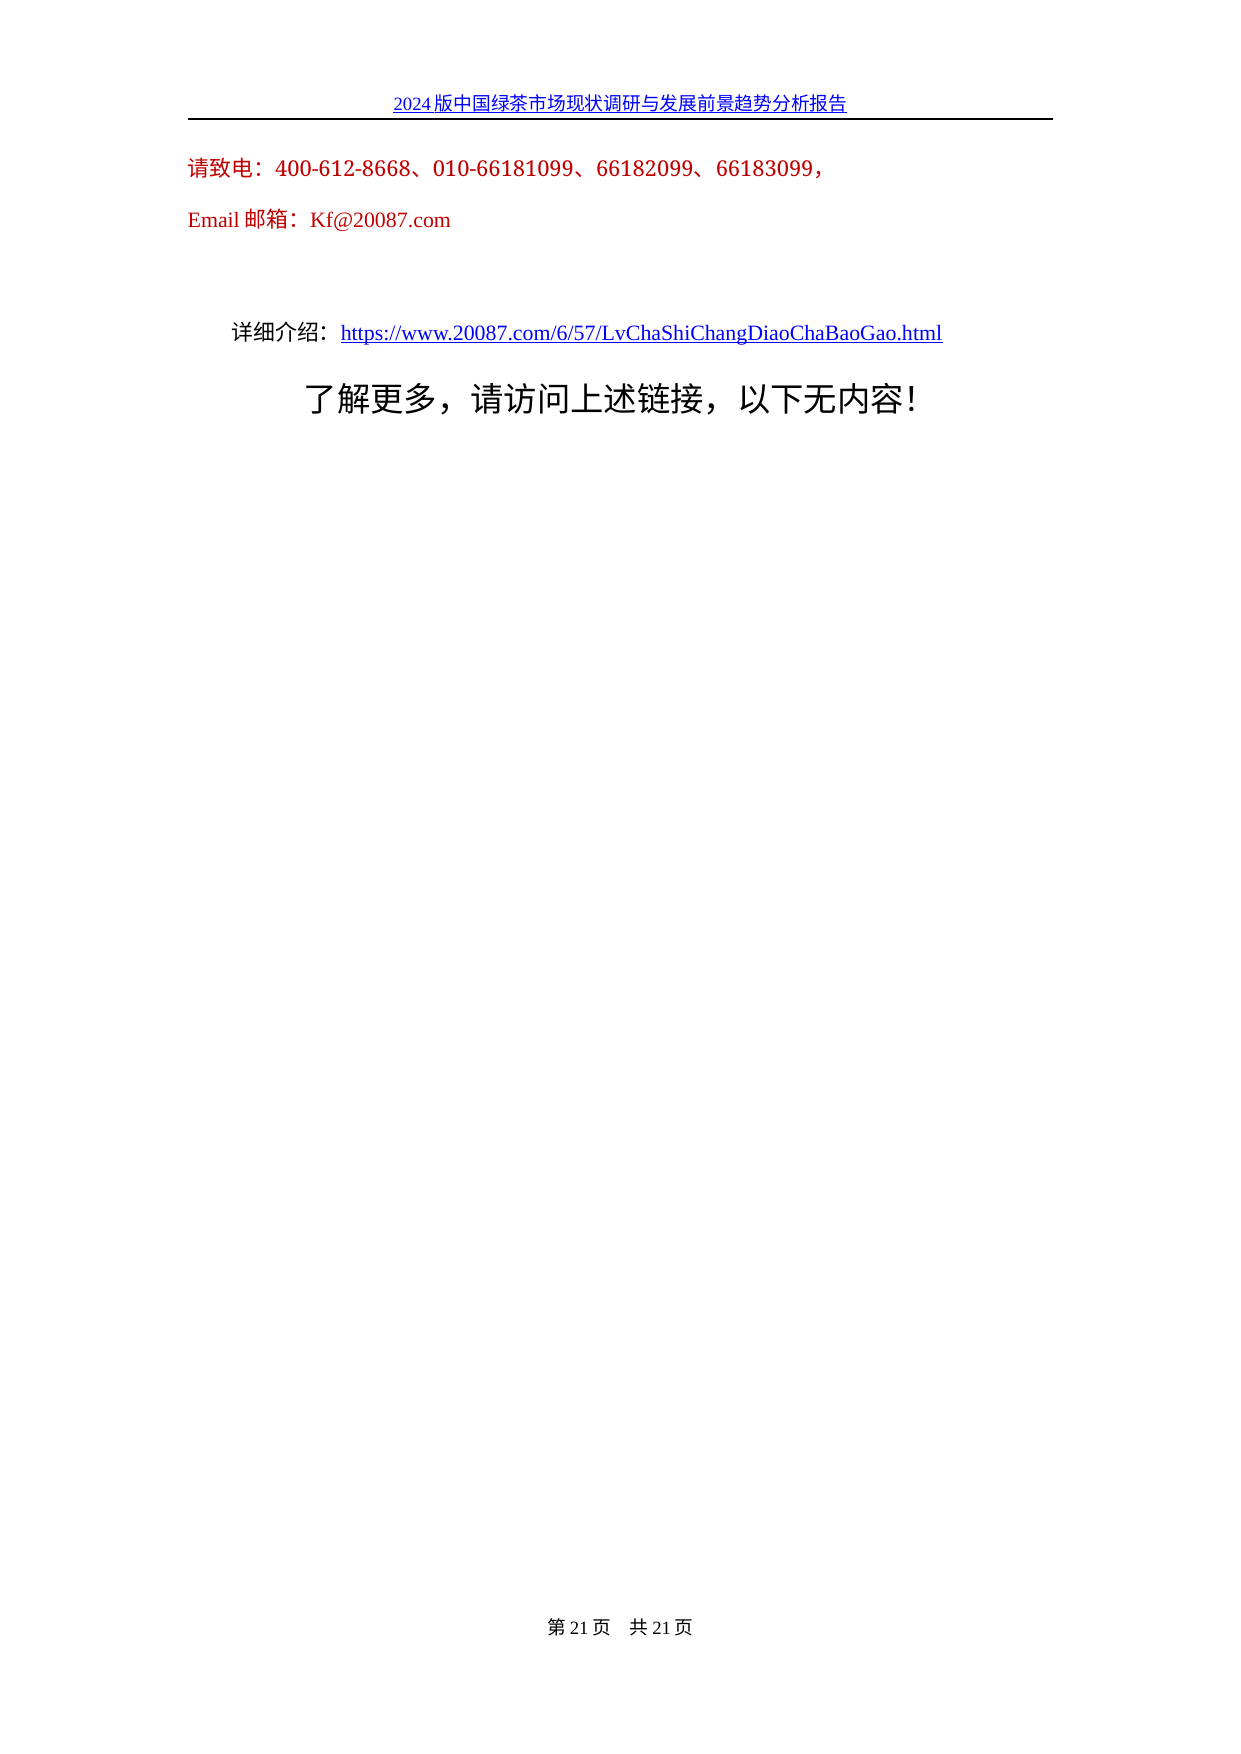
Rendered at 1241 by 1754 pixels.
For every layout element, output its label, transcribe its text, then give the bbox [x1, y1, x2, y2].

text 详细介绍：https://www.20087.com/6/57/LvChaShiChangDiaoChaBaoGao.html [187, 315, 1053, 347]
title 了解更多，请访问上述链接，以下无内容！ [187, 365, 1053, 430]
text 请致电：400-612-8668、010-66181099、66182099、66183099， [187, 150, 1053, 183]
text Email邮箱：Kf@20087.com [187, 202, 1053, 234]
